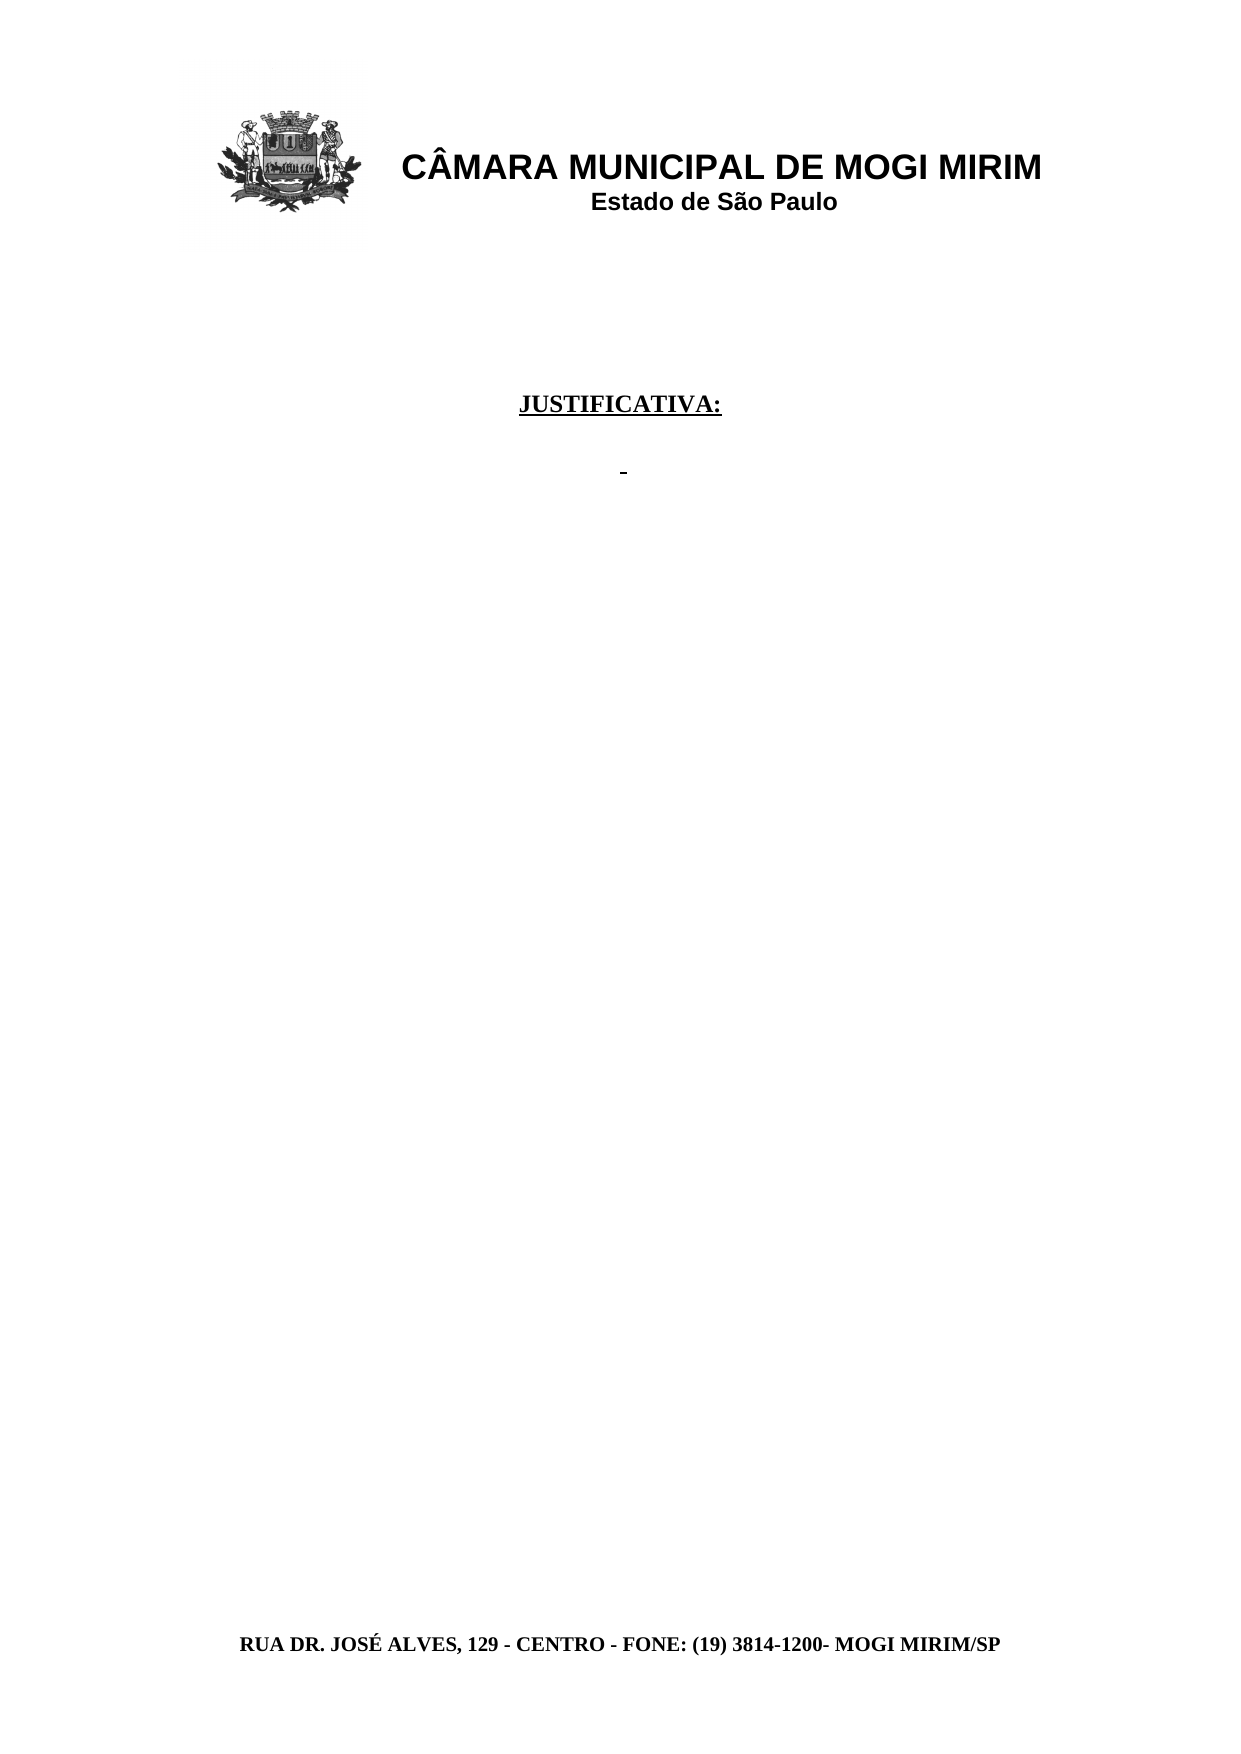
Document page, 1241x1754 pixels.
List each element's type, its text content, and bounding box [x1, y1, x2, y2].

text JUSTIFICATIVA: [177, 389, 1063, 418]
picture [178, 59, 369, 252]
